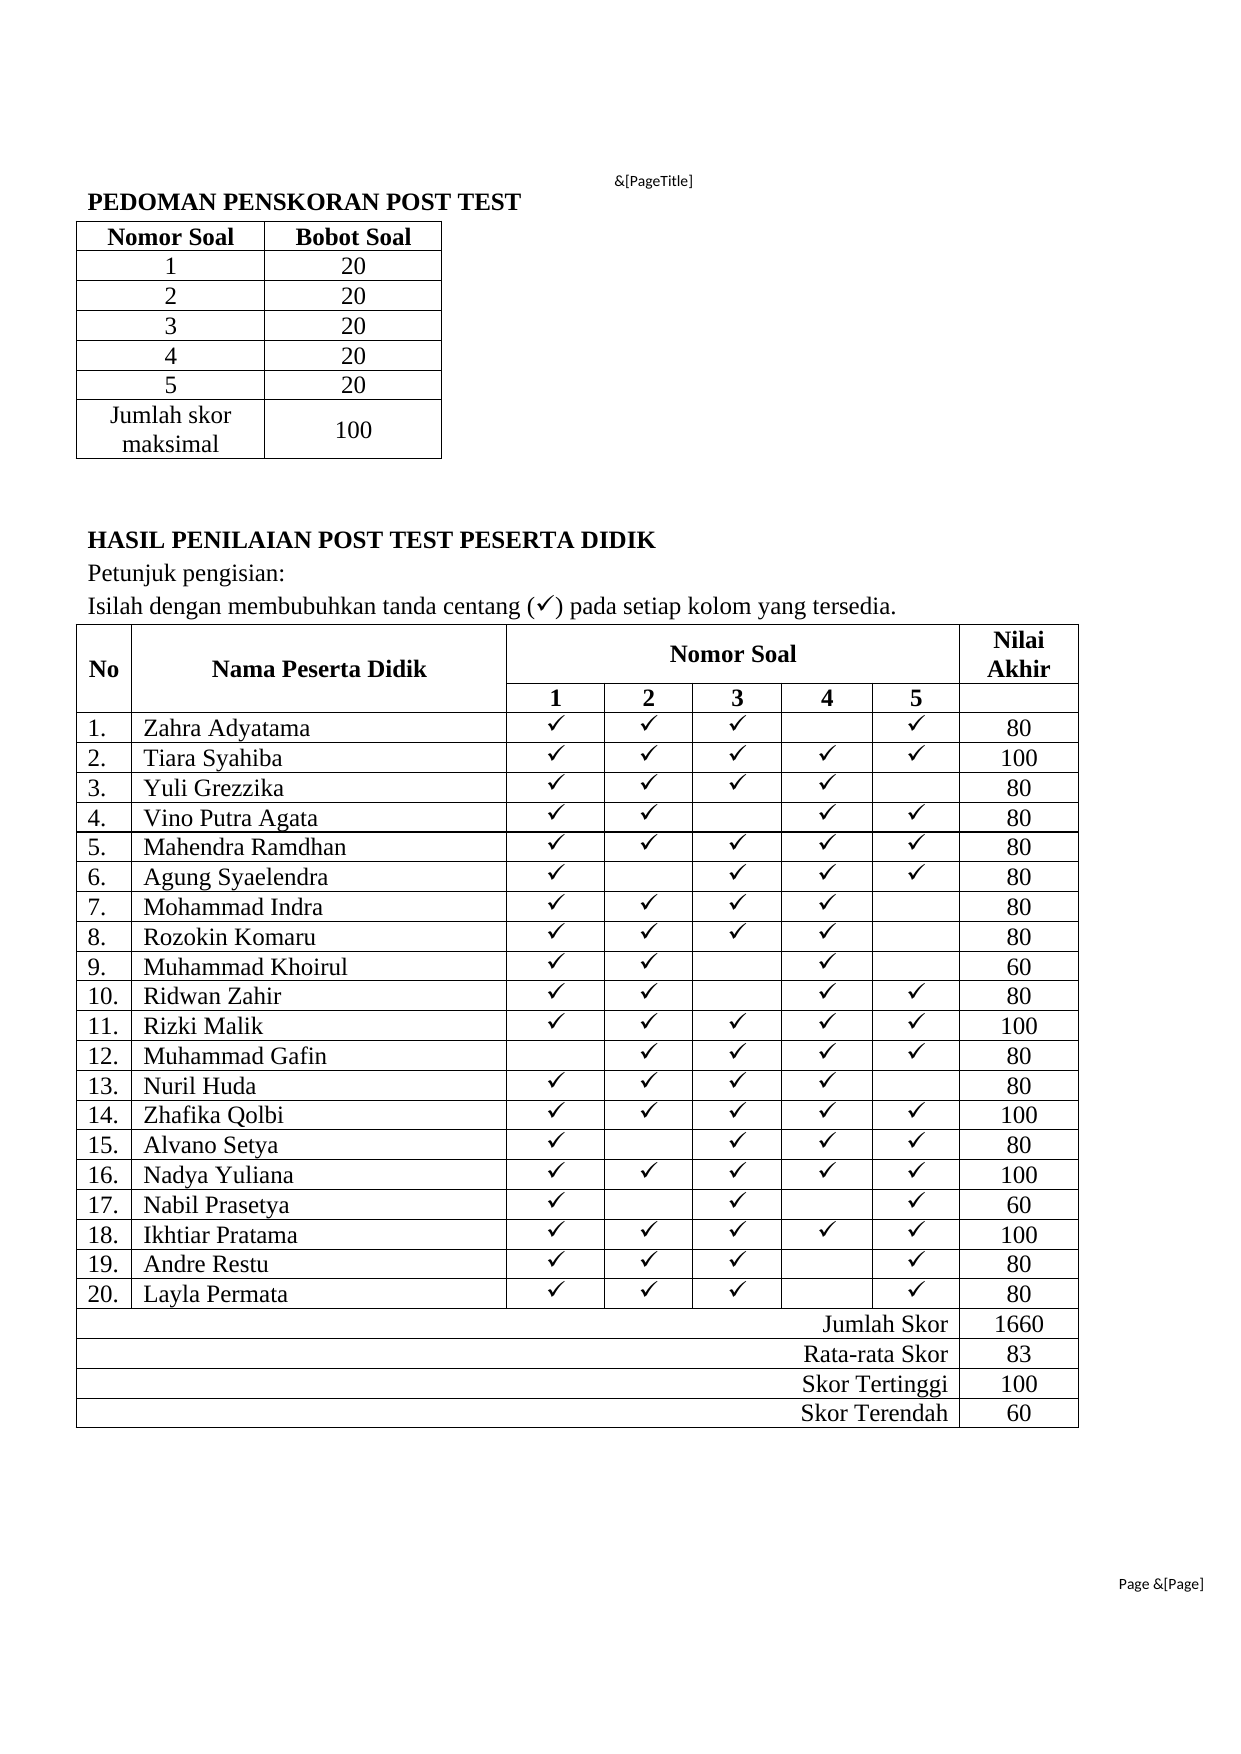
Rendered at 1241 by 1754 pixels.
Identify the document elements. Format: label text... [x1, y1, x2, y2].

table_cell 1660 [960, 1309, 1078, 1338]
table_cell [873, 981, 959, 1010]
table_cell 20 [265, 341, 441, 369]
table_cell [507, 1011, 604, 1040]
table_cell 80 [960, 713, 1078, 742]
table_cell [873, 922, 959, 951]
table_cell 100 [960, 1101, 1078, 1129]
table_cell 3 [693, 684, 781, 712]
table_cell 80 [960, 922, 1078, 951]
table_cell 4 [782, 684, 872, 712]
table_cell [873, 1071, 959, 1099]
table_cell Zahra Adyatama [132, 713, 506, 742]
table_cell [507, 1041, 604, 1070]
table_cell Nuril Huda [132, 1071, 506, 1099]
table_cell [873, 1160, 959, 1189]
table_cell Zhafika Qolbi [132, 1101, 506, 1129]
table_cell [873, 1011, 959, 1040]
table_cell Vino Putra Agata [132, 803, 506, 831]
table_cell [782, 1220, 872, 1248]
table_cell [605, 892, 692, 921]
table_cell Nadya Yuliana [132, 1160, 506, 1189]
table_cell Layla Permata [132, 1279, 506, 1308]
table_cell [605, 713, 692, 742]
table_cell [605, 1101, 692, 1129]
table_cell 20 [265, 371, 441, 399]
table_header Nama Peserta Didik [132, 625, 506, 712]
table_cell 13. [77, 1071, 131, 1099]
table_cell [782, 981, 872, 1010]
table_cell 1 [77, 251, 264, 280]
table_cell [507, 1071, 604, 1099]
table_cell 15. [77, 1130, 131, 1159]
text Isilah dengan membubuhkan tanda centang () pada setiap kolom yang tersedia. [87, 591, 1146, 620]
table_cell [605, 773, 692, 802]
table_header Nomor Soal [77, 222, 264, 250]
table_cell [507, 892, 604, 921]
table_cell [693, 833, 781, 861]
table_cell [873, 743, 959, 772]
table_cell 5 [873, 684, 959, 712]
table_cell [873, 1190, 959, 1219]
table_cell [507, 862, 604, 891]
table_cell 60 [960, 1399, 1078, 1427]
table_cell [693, 1190, 781, 1219]
table_cell [782, 892, 872, 921]
table_cell [782, 773, 872, 802]
table_cell [507, 952, 604, 980]
table_cell [605, 981, 692, 1010]
table_cell [693, 1130, 781, 1159]
table_cell [873, 1250, 959, 1278]
text HASIL PENILAIAN POST TEST PESERTA DIDIK [87, 525, 1146, 554]
table_cell [873, 833, 959, 861]
table_cell 4 [77, 341, 264, 369]
table_cell 7. [77, 892, 131, 921]
table_cell [960, 684, 1078, 712]
text PEDOMAN PENSKORAN POST TEST [87, 187, 1146, 216]
table_cell [693, 862, 781, 891]
table_cell Ikhtiar Pratama [132, 1220, 506, 1248]
table_cell [693, 952, 781, 980]
table_cell 1 [507, 684, 604, 712]
table_cell [605, 1160, 692, 1189]
table_cell 17. [77, 1190, 131, 1219]
table_cell Tiara Syahiba [132, 743, 506, 772]
table_cell 14. [77, 1101, 131, 1129]
table_cell [693, 1279, 781, 1308]
table_cell [693, 1160, 781, 1189]
table_cell [605, 1041, 692, 1070]
table_cell 100 [960, 1011, 1078, 1040]
table_cell [605, 1279, 692, 1308]
table_cell [605, 922, 692, 951]
table_cell [873, 773, 959, 802]
table_cell Muhammad Khoirul [132, 952, 506, 980]
table_cell [507, 1220, 604, 1248]
table_cell [507, 1101, 604, 1129]
table_cell Nabil Prasetya [132, 1190, 506, 1219]
table_cell [782, 833, 872, 861]
table_cell [782, 952, 872, 980]
table_cell 2 [77, 281, 264, 310]
table_cell [693, 713, 781, 742]
table_cell 80 [960, 1130, 1078, 1159]
table_cell [507, 833, 604, 861]
table_cell [605, 803, 692, 831]
table_cell Mahendra Ramdhan [132, 833, 506, 861]
table_header No [77, 625, 131, 712]
table_cell [782, 1130, 872, 1159]
table_cell 16. [77, 1160, 131, 1189]
table_cell [605, 1130, 692, 1159]
table_cell [782, 1041, 872, 1070]
table_cell Skor Terendah [77, 1399, 959, 1427]
table_cell 20. [77, 1279, 131, 1308]
table_cell 100 [960, 1160, 1078, 1189]
table_cell 1. [77, 713, 131, 742]
table_cell 80 [960, 1071, 1078, 1099]
table_cell 8. [77, 922, 131, 951]
table_cell 80 [960, 892, 1078, 921]
table_cell 3. [77, 773, 131, 802]
table_cell [873, 1101, 959, 1129]
table_cell [873, 892, 959, 921]
table_cell 20 [265, 251, 441, 280]
table_cell [605, 1011, 692, 1040]
table_cell [507, 981, 604, 1010]
table_cell [507, 743, 604, 772]
table_cell [782, 1071, 872, 1099]
table_cell 2. [77, 743, 131, 772]
table_header Bobot Soal [265, 222, 441, 250]
table_cell [693, 803, 781, 831]
table_cell 60 [960, 952, 1078, 980]
table_cell 11. [77, 1011, 131, 1040]
table_cell [605, 1250, 692, 1278]
table_cell 100 [960, 743, 1078, 772]
table_cell Skor Tertinggi [77, 1369, 959, 1397]
table_cell [782, 1279, 872, 1308]
table_cell [693, 1071, 781, 1099]
table_cell [507, 922, 604, 951]
table_cell [693, 1220, 781, 1248]
table_cell [693, 1011, 781, 1040]
table_cell 100 [960, 1369, 1078, 1397]
table_cell [782, 713, 872, 742]
table_cell 80 [960, 1041, 1078, 1070]
table_cell [873, 1130, 959, 1159]
table_cell [507, 1190, 604, 1219]
table_cell 2 [605, 684, 692, 712]
table_cell Andre Restu [132, 1250, 506, 1278]
table_cell [605, 1190, 692, 1219]
table_cell [782, 743, 872, 772]
table_cell Jumlah Skor [77, 1309, 959, 1338]
table_cell [873, 713, 959, 742]
table_cell 83 [960, 1339, 1078, 1368]
table_cell 20 [265, 281, 441, 310]
table_cell 80 [960, 773, 1078, 802]
table_cell 100 [265, 400, 441, 458]
table_cell [693, 981, 781, 1010]
table_cell [782, 922, 872, 951]
table_cell 80 [960, 1279, 1078, 1308]
table_cell [873, 803, 959, 831]
table_cell [693, 892, 781, 921]
table_cell Rozokin Komaru [132, 922, 506, 951]
table_cell Muhammad Gafin [132, 1041, 506, 1070]
table_cell [507, 773, 604, 802]
table_cell [782, 1101, 872, 1129]
table_cell 5 [77, 371, 264, 399]
table_cell [507, 1130, 604, 1159]
table_header Nomor Soal [507, 625, 959, 682]
table_cell [507, 1250, 604, 1278]
table_cell [693, 1101, 781, 1129]
table_cell 80 [960, 833, 1078, 861]
text Petunjuk pengisian: [87, 558, 1146, 587]
table_cell 19. [77, 1250, 131, 1278]
table_cell 20 [265, 311, 441, 340]
table_cell Ridwan Zahir [132, 981, 506, 1010]
table_cell [605, 862, 692, 891]
table_cell [605, 952, 692, 980]
table_cell [873, 862, 959, 891]
table_cell [605, 743, 692, 772]
table_cell Yuli Grezzika [132, 773, 506, 802]
table_cell [873, 1279, 959, 1308]
table_cell [507, 713, 604, 742]
table_cell [693, 773, 781, 802]
table_cell [782, 862, 872, 891]
table_cell Mohammad Indra [132, 892, 506, 921]
table_cell [693, 743, 781, 772]
table_cell 5. [77, 833, 131, 861]
table_cell [693, 1041, 781, 1070]
table_cell [605, 833, 692, 861]
table_cell 60 [960, 1190, 1078, 1219]
table_cell [873, 1041, 959, 1070]
table_cell 80 [960, 803, 1078, 831]
table_cell 80 [960, 981, 1078, 1010]
table_cell 10. [77, 981, 131, 1010]
table_cell [693, 922, 781, 951]
table_cell 9. [77, 952, 131, 980]
table_cell [507, 1279, 604, 1308]
table_cell Agung Syaelendra [132, 862, 506, 891]
table_cell [693, 1250, 781, 1278]
table_cell Jumlah skor maksimal [77, 400, 264, 458]
table_cell [507, 1160, 604, 1189]
table_cell [782, 803, 872, 831]
table_cell Alvano Setya [132, 1130, 506, 1159]
table_cell 80 [960, 862, 1078, 891]
table_cell [873, 1220, 959, 1248]
table_cell [782, 1011, 872, 1040]
table_cell 100 [960, 1220, 1078, 1248]
table_cell [782, 1190, 872, 1219]
table_cell 3 [77, 311, 264, 340]
table_cell [507, 803, 604, 831]
table_cell [873, 952, 959, 980]
table_header Nilai Akhir [960, 625, 1078, 682]
table_cell 12. [77, 1041, 131, 1070]
table_cell [605, 1220, 692, 1248]
table_cell 80 [960, 1250, 1078, 1278]
table_cell 6. [77, 862, 131, 891]
table_cell [782, 1250, 872, 1278]
table_cell [782, 1160, 872, 1189]
table_cell Rizki Malik [132, 1011, 506, 1040]
table_cell 18. [77, 1220, 131, 1248]
table_cell Rata-rata Skor [77, 1339, 959, 1368]
table_cell [605, 1071, 692, 1099]
table_cell 4. [77, 803, 131, 831]
